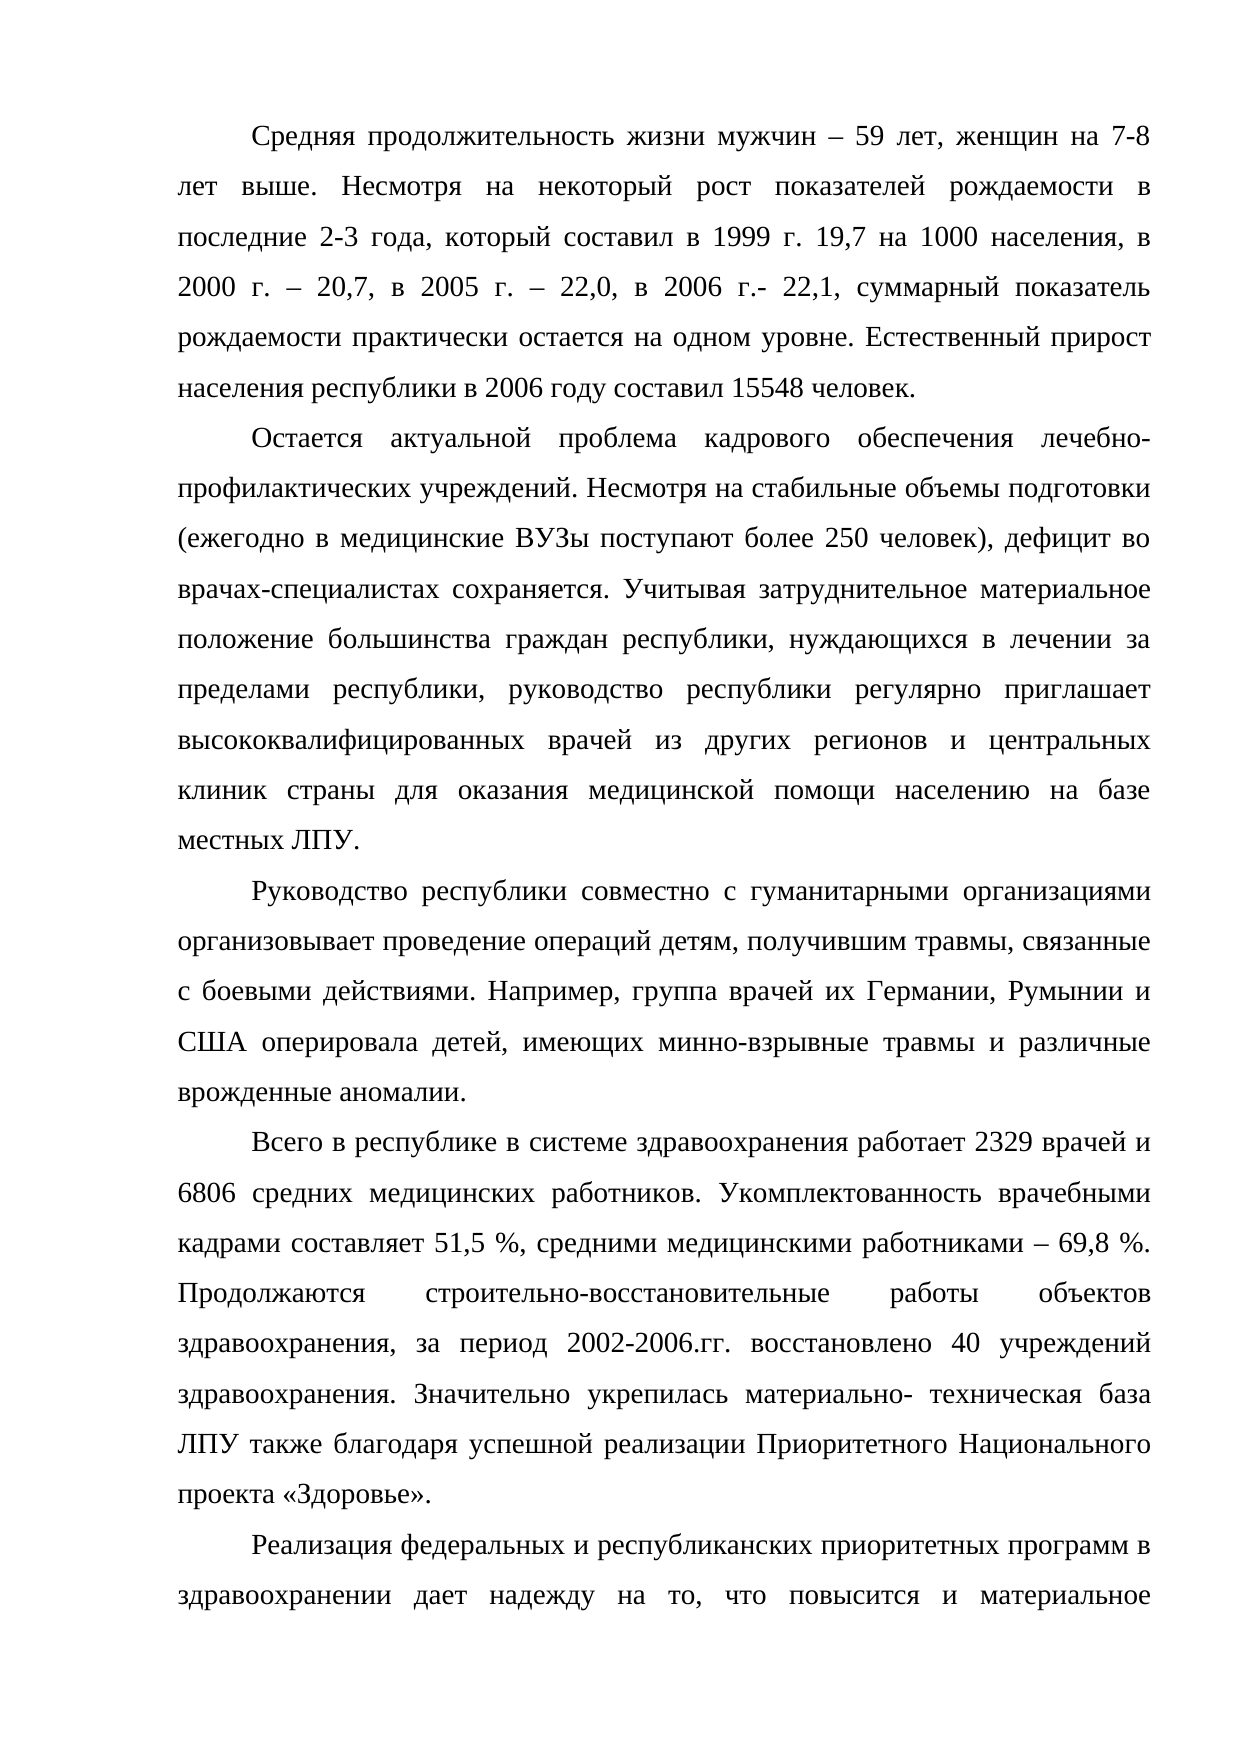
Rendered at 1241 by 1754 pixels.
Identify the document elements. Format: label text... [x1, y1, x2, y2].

text Остается актуальной проблема кадрового обеспечения лечебно-профилактических учреждений. Несмотря на стабильные объемы подготовки (ежегодно в медицинские ВУЗы поступают более 250 человек), дефицит во врачах-специалистах сохраняется. Учитывая затруднительное материальное положение большинства граждан республики, нуждающихся в лечении за пределами республики, руководство республики регулярно приглашает высококвалифицированных врачей из других регионов и центральных клиник страны для оказания медицинской помощи населению на базе местных ЛПУ. [177, 420, 1152, 856]
text Средняя продолжительность жизни мужчин – 59 лет, женщин на 7-8 лет выше. Несмотря на некоторый рост показателей рождаемости в последние 2-3 года, который составил в . 19,7 на 1000 населения, в . – 20,7, в . – 22,0, в .- 22,1, суммарный показатель рождаемости практически остается на одном уровне. Естественный прирост населения республики в 2006 году составил 15548 человек. [177, 118, 1152, 403]
text Всего в республике в системе здравоохранения работает 2329 врачей и 6806 средних медицинских работников. Укомплектованность врачебными кадрами составляет 51,5 %, средними медицинскими работниками – 69,8 %. Продолжаются строительно-восстановительные работы объектов здравоохранения, за период 2002-2006.гг. восстановлено 40 учреждений здравоохранения. Значительно укрепилась материально- техническая база ЛПУ также благодаря успешной реализации Приоритетного Национального проекта «Здоровье». [177, 1124, 1152, 1510]
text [177, 1527, 1152, 1611]
text Руководство республики совместно с гуманитарными организациями организовывает проведение операций детям, получившим травмы, связанные с боевыми действиями. Например, группа врачей их Германии, Румынии и США оперировала детей, имеющих минно-взрывные травмы и различные врожденные аномалии. [177, 873, 1152, 1108]
